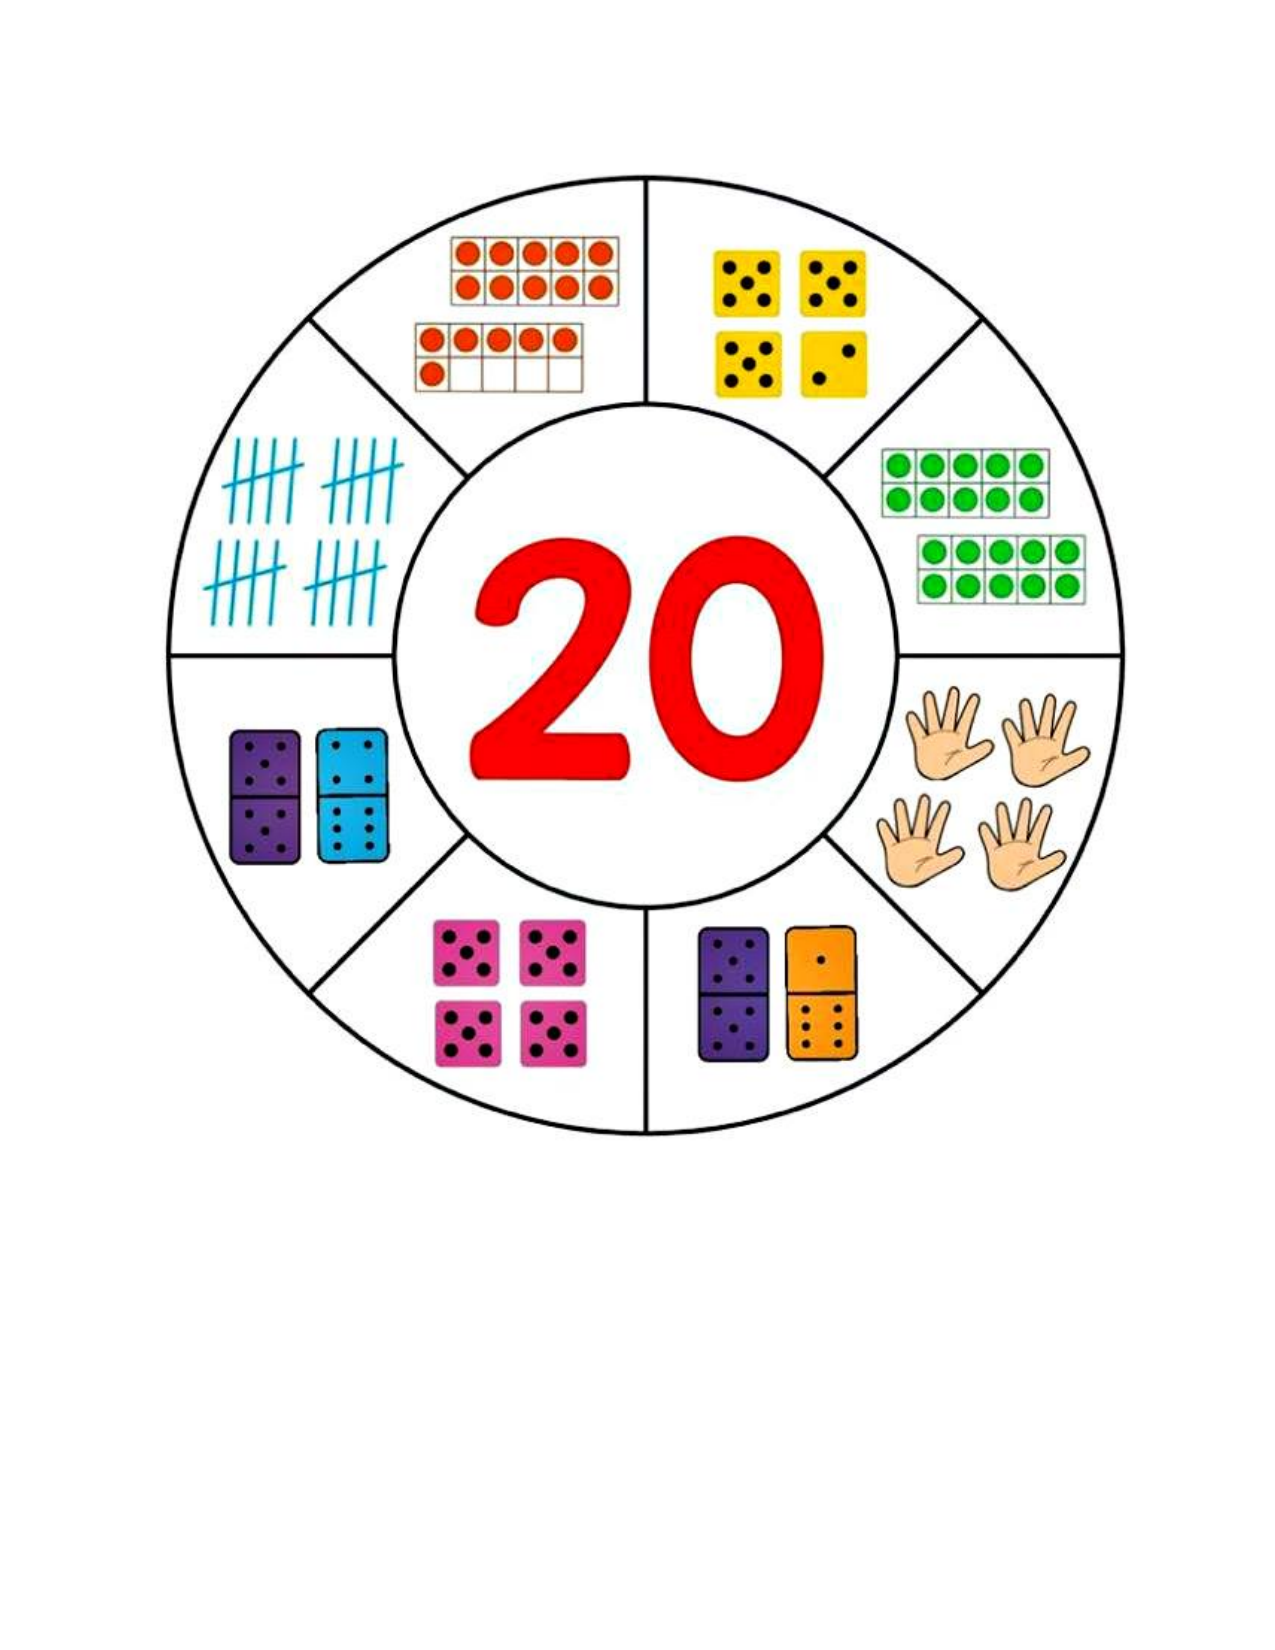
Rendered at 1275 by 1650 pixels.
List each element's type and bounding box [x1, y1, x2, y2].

picture [150, 150, 1140, 1179]
